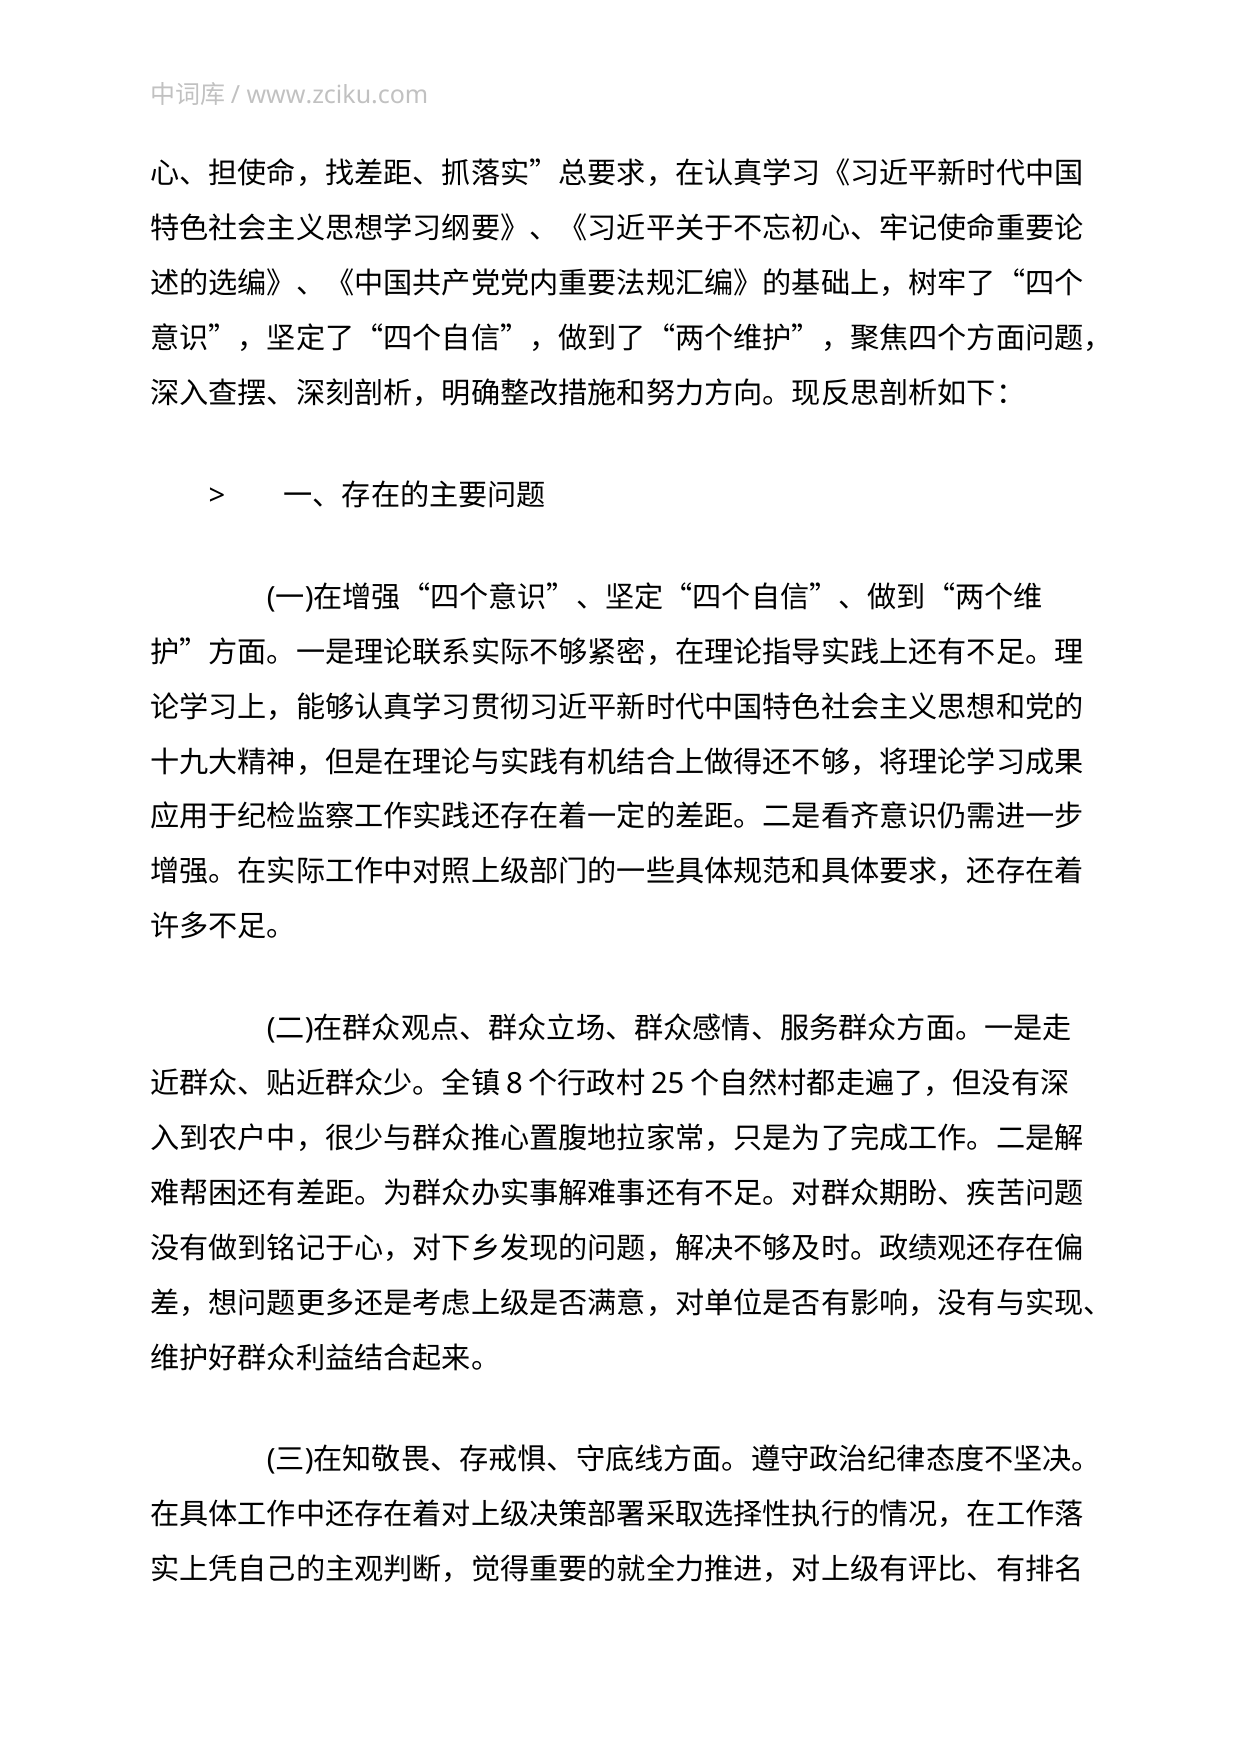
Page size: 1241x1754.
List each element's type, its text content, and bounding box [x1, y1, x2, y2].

text (二)在群众观点、群众立场、群众感情、服务群众方面。一是走近群众、贴近群众少。全镇8个行政村25个自然村都走遍了，但没有深入到农户中，很少与群众推心置腹地拉家常，只是为了完成工作。二是解难帮困还有差距。为群众办实事解难事还有不足。对群众期盼、疾苦问题没有做到铭记于心，对下乡发现的问题，解决不够及时。政绩观还存在偏差，想问题更多还是考虑上级是否满意，对单位是否有影响，没有与实现、维护好群众利益结合起来。 [150, 1004, 1090, 1376]
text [150, 150, 1090, 412]
text (一)在增强“四个意识”、坚定“四个自信”、做到“两个维护”方面。一是理论联系实际不够紧密，在理论指导实践上还有不足。理论学习上，能够认真学习贯彻习近平新时代中国特色社会主义思想和党的十九大精神，但是在理论与实践有机结合上做得还不够，将理论学习成果应用于纪检监察工作实践还存在着一定的差距。二是看齐意识仍需进一步增强。在实际工作中对照上级部门的一些具体规范和具体要求，还存在着许多不足。 [150, 573, 1090, 945]
text > 一、存在的主要问题 [150, 471, 1090, 514]
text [150, 1436, 1090, 1588]
